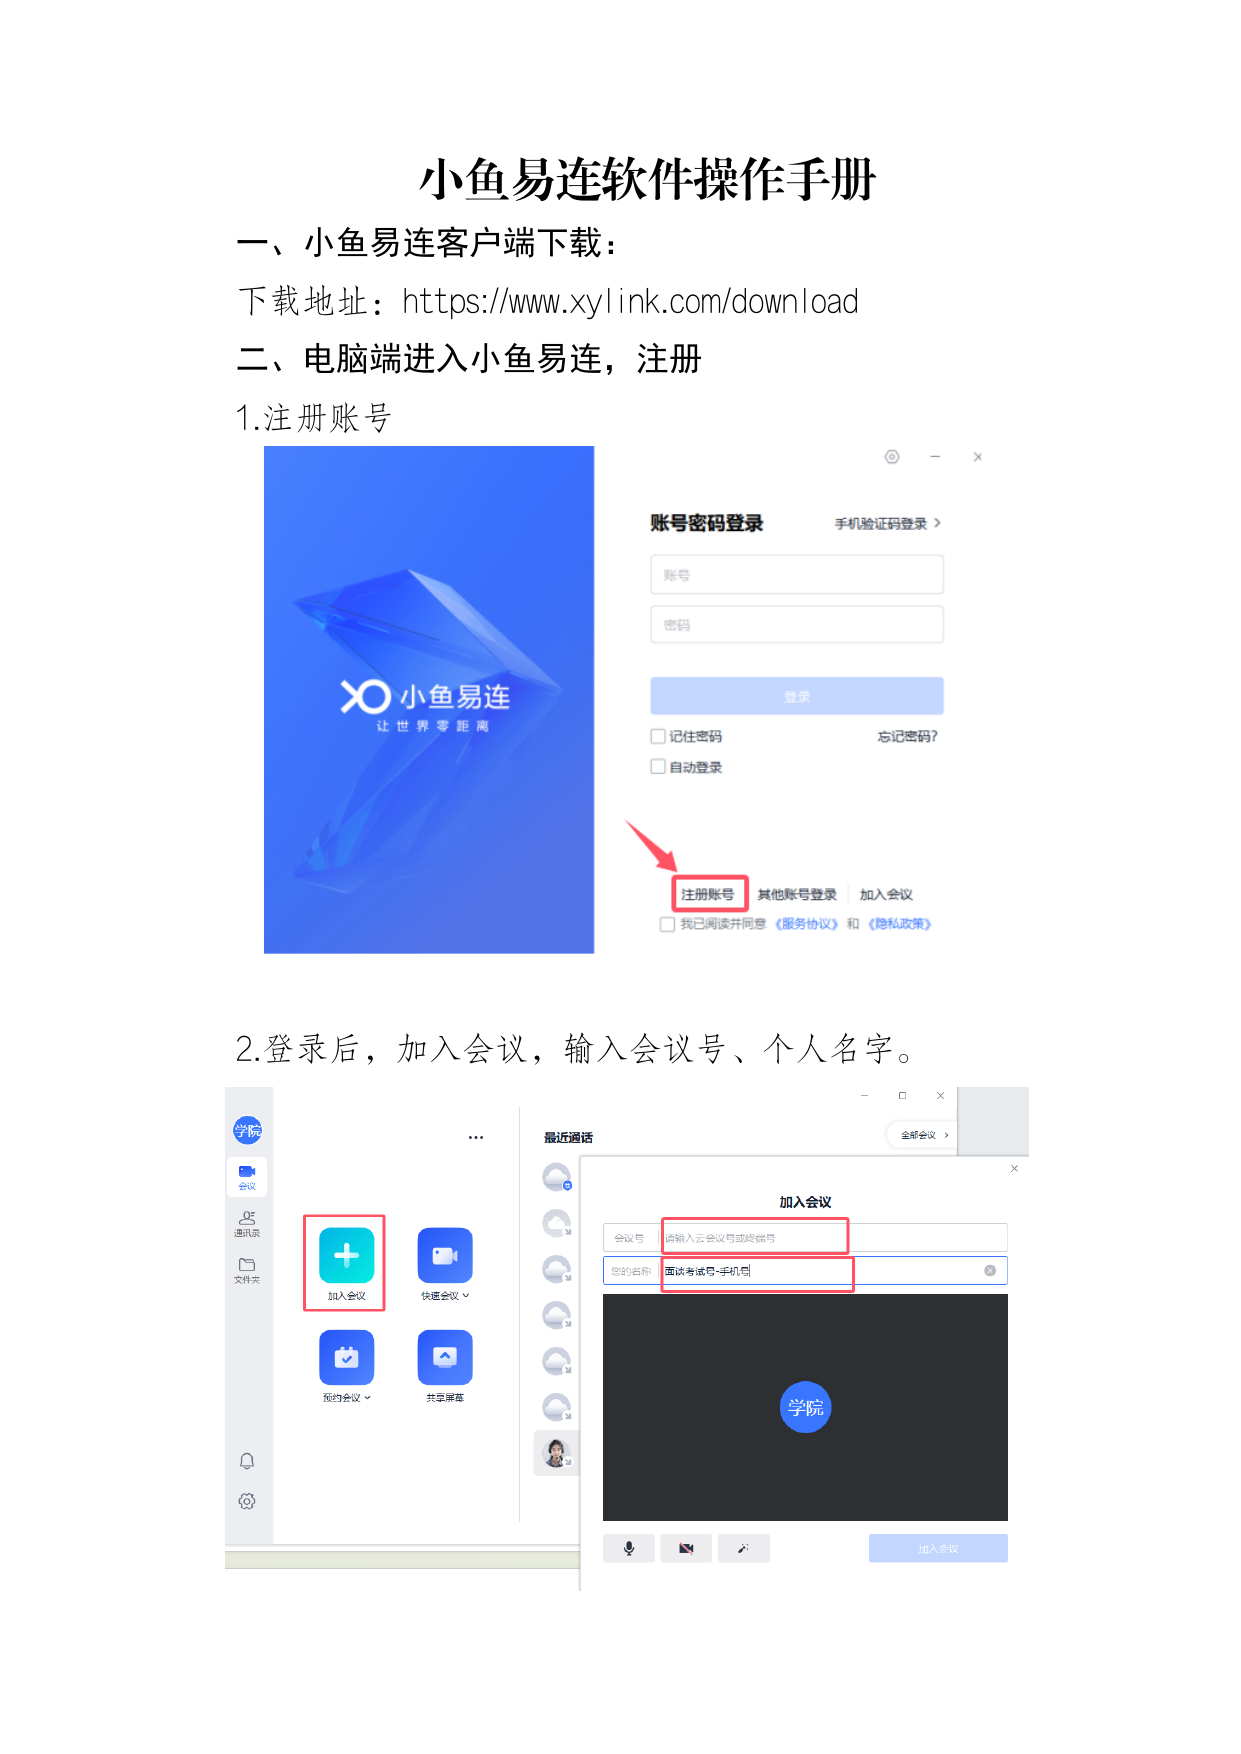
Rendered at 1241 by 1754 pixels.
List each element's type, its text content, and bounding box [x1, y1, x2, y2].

picture [225, 1087, 1029, 1591]
text 下载地址：https://www.xylink.com/download [169, 266, 1034, 324]
text 小鱼易连软件操作手册 [169, 149, 1034, 207]
text 二、电脑端进入小鱼易连，注册 [169, 324, 1034, 382]
list 1.注册账号 [169, 382, 1034, 441]
text 一、小鱼易连客户端下载： [169, 207, 1034, 266]
list 2.登录后，加入会议，输入会议号、个人名字。 [169, 1013, 1034, 1072]
picture [264, 446, 982, 955]
